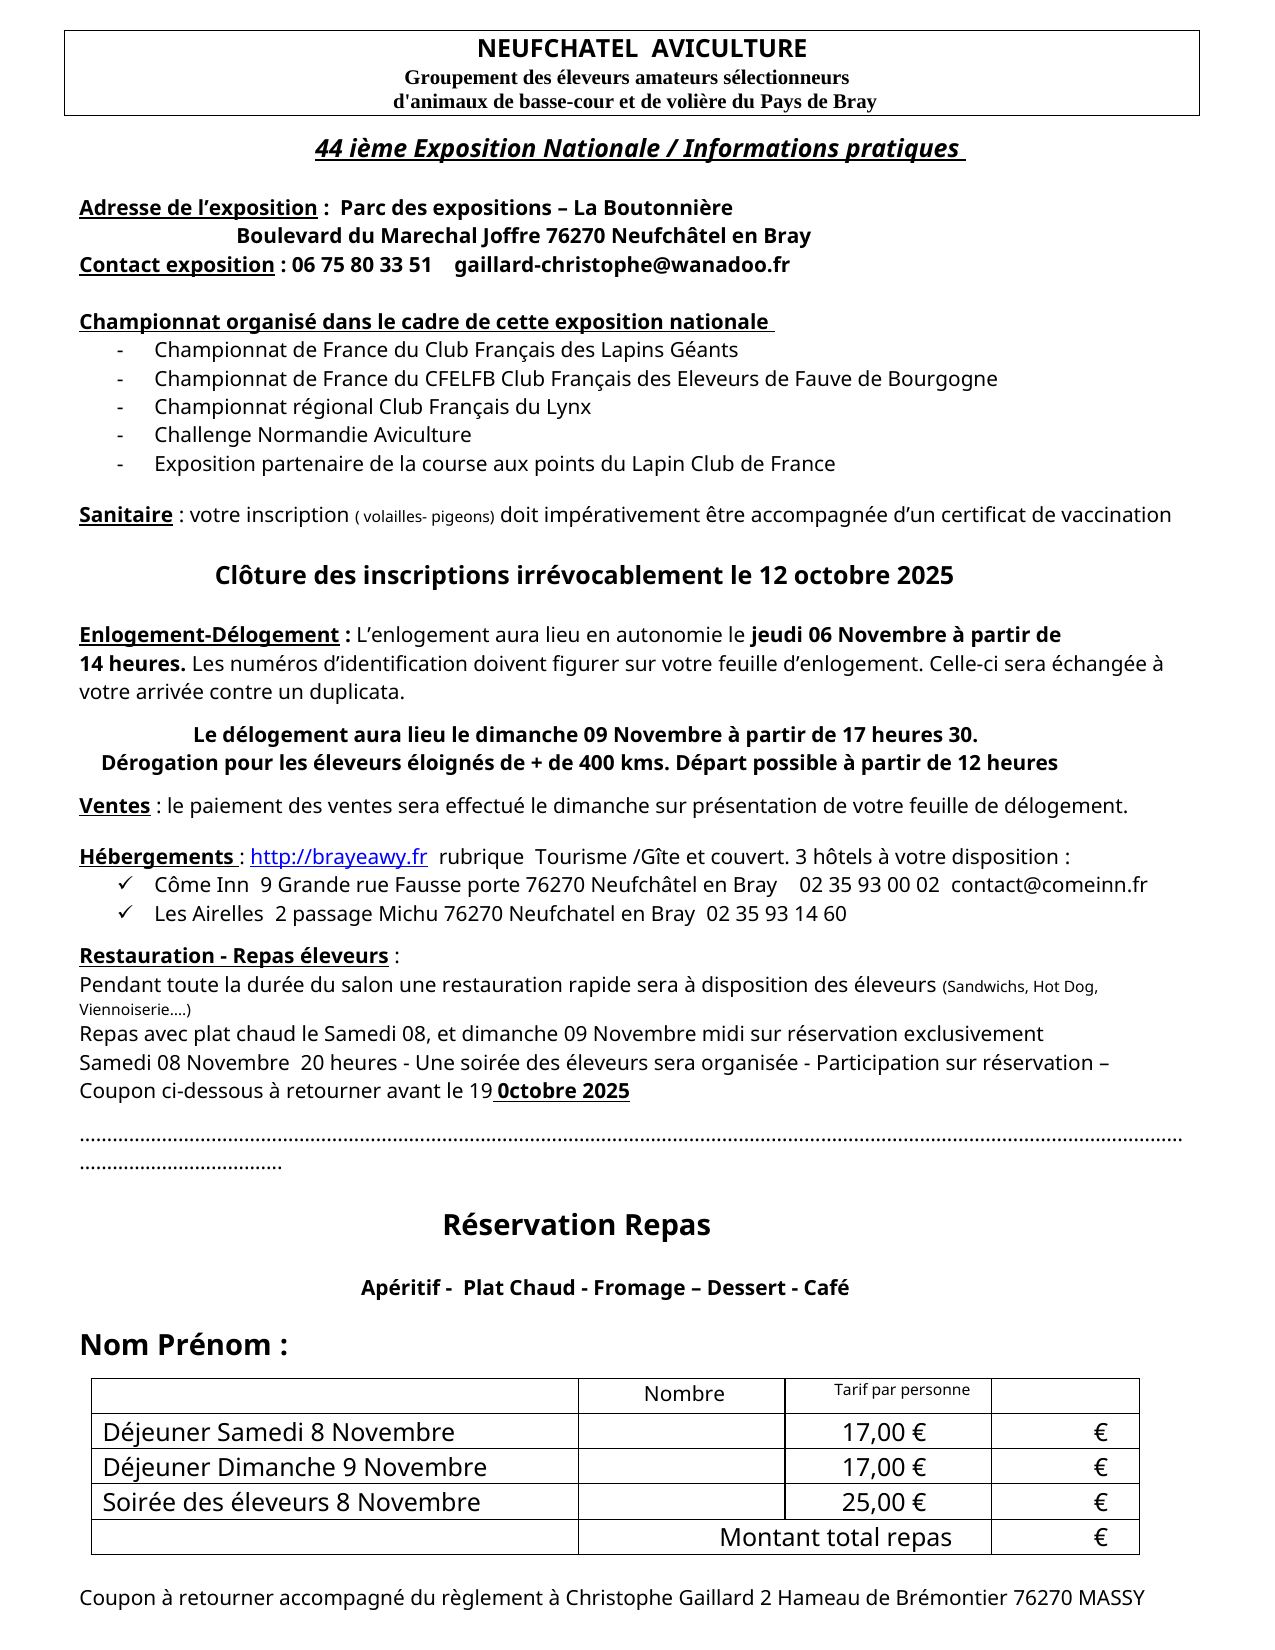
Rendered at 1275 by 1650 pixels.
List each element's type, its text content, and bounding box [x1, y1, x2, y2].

text Enlogement-Délogement : L’enlogement aura lieu en autonomie le jeudi 06 Novembre à partir de [79, 620, 1196, 649]
text Apéritif - Plat Chaud - Fromage – Dessert - Café [79, 1273, 1196, 1301]
text …………………………………………………………………………………………………………………………………………………………………………………………………………………. [79, 1119, 1196, 1176]
table_cell 25,00 € [786, 1484, 991, 1518]
table_cell [579, 1449, 784, 1483]
table_cell Déjeuner Samedi 8 Novembre [92, 1414, 578, 1448]
list Championnat régional Club Français du Lynx [117, 392, 1196, 421]
table_header Nombre [579, 1379, 784, 1413]
table_header [992, 1379, 1139, 1413]
text Restauration - Repas éleveurs : [79, 941, 1196, 970]
table_cell € [992, 1449, 1139, 1483]
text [79, 1583, 1196, 1612]
text Nom Prénom : [79, 1324, 1196, 1364]
text Sanitaire : votre inscription ( volailles- pigeons) doit impérativement être accompagnée d’un certificat de vaccination [79, 500, 1196, 529]
title NEUFCHATEL AVICULTURE [65, 31, 1199, 64]
title d'animaux de basse-cour et de volière du Pays de Bray [65, 88, 1199, 115]
table_cell Montant total repas [579, 1520, 991, 1553]
text Coupon ci-dessous à retourner avant le 19 0ctobre 2025 [79, 1076, 1196, 1105]
text Dérogation pour les éleveurs éloignés de + de 400 kms. Départ possible à partir de 12 heures [79, 748, 1196, 777]
table_cell Déjeuner Dimanche 9 Novembre [92, 1449, 578, 1483]
text Adresse de l’exposition : Parc des expositions – La Boutonnière [79, 193, 1196, 222]
list Challenge Normandie Aviculture [117, 421, 1196, 449]
text Samedi 08 Novembre 20 heures - Une soirée des éleveurs sera organisée - Participation sur réservation – [79, 1048, 1196, 1076]
list Côme Inn 9 Grande rue Fausse porte 76270 Neufchâtel en Bray 02 35 93 00 02 contact@comeinn.fr [117, 870, 1196, 899]
text Clôture des inscriptions irrévocablement le 12 octobre 2025 [79, 557, 1196, 591]
text Championnat organisé dans le cadre de cette exposition nationale [79, 307, 1196, 335]
table_header [92, 1379, 578, 1413]
list Championnat de France du Club Français des Lapins Géants [117, 335, 1196, 364]
table_cell Soirée des éleveurs 8 Novembre [92, 1484, 578, 1518]
text Hébergements : http://brayeawy.fr rubrique Tourisme /Gîte et couvert. 3 hôtels à votre disposition : [79, 842, 1196, 870]
table_cell € [992, 1484, 1139, 1518]
title Groupement des éleveurs amateurs sélectionneurs [65, 64, 1199, 88]
table_cell € [992, 1414, 1139, 1448]
table_cell [579, 1484, 784, 1518]
text Ventes : le paiement des ventes sera effectué le dimanche sur présentation de votre feuille de délogement. [79, 791, 1196, 819]
text Pendant toute la durée du salon une restauration rapide sera à disposition des éleveurs (Sandwichs, Hot Dog, Viennoiserie….) [79, 970, 1196, 1019]
text Contact exposition : 06 75 80 33 51 gaillard-christophe@wanadoo.fr [79, 250, 1196, 278]
table_cell 17,00 € [786, 1414, 991, 1448]
text 14 heures. Les numéros d’identification doivent figurer sur votre feuille d’enlogement. Celle-ci sera échangée à votre arrivée contre un duplicata. [79, 649, 1196, 706]
table_cell [92, 1520, 578, 1553]
table_cell € [992, 1520, 1139, 1553]
list Championnat de France du CFELFB Club Français des Eleveurs de Fauve de Bourgogne [117, 364, 1196, 392]
list Les Airelles 2 passage Michu 76270 Neufchatel en Bray 02 35 93 14 60 [117, 899, 1196, 927]
list Exposition partenaire de la course aux points du Lapin Club de France [117, 449, 1196, 477]
text Réservation Repas [79, 1204, 1196, 1244]
text Le délogement aura lieu le dimanche 09 Novembre à partir de 17 heures 30. [79, 720, 1196, 748]
text Repas avec plat chaud le Samedi 08, et dimanche 09 Novembre midi sur réservation exclusivement [79, 1019, 1196, 1048]
subtitle 44 ième Exposition Nationale / Informations pratiques [79, 130, 1196, 164]
table_header Tarif par personne [786, 1379, 991, 1413]
table_cell [579, 1414, 784, 1448]
text Boulevard du Marechal Joffre 76270 Neufchâtel en Bray [79, 222, 1196, 250]
table_cell 17,00 € [786, 1449, 991, 1483]
